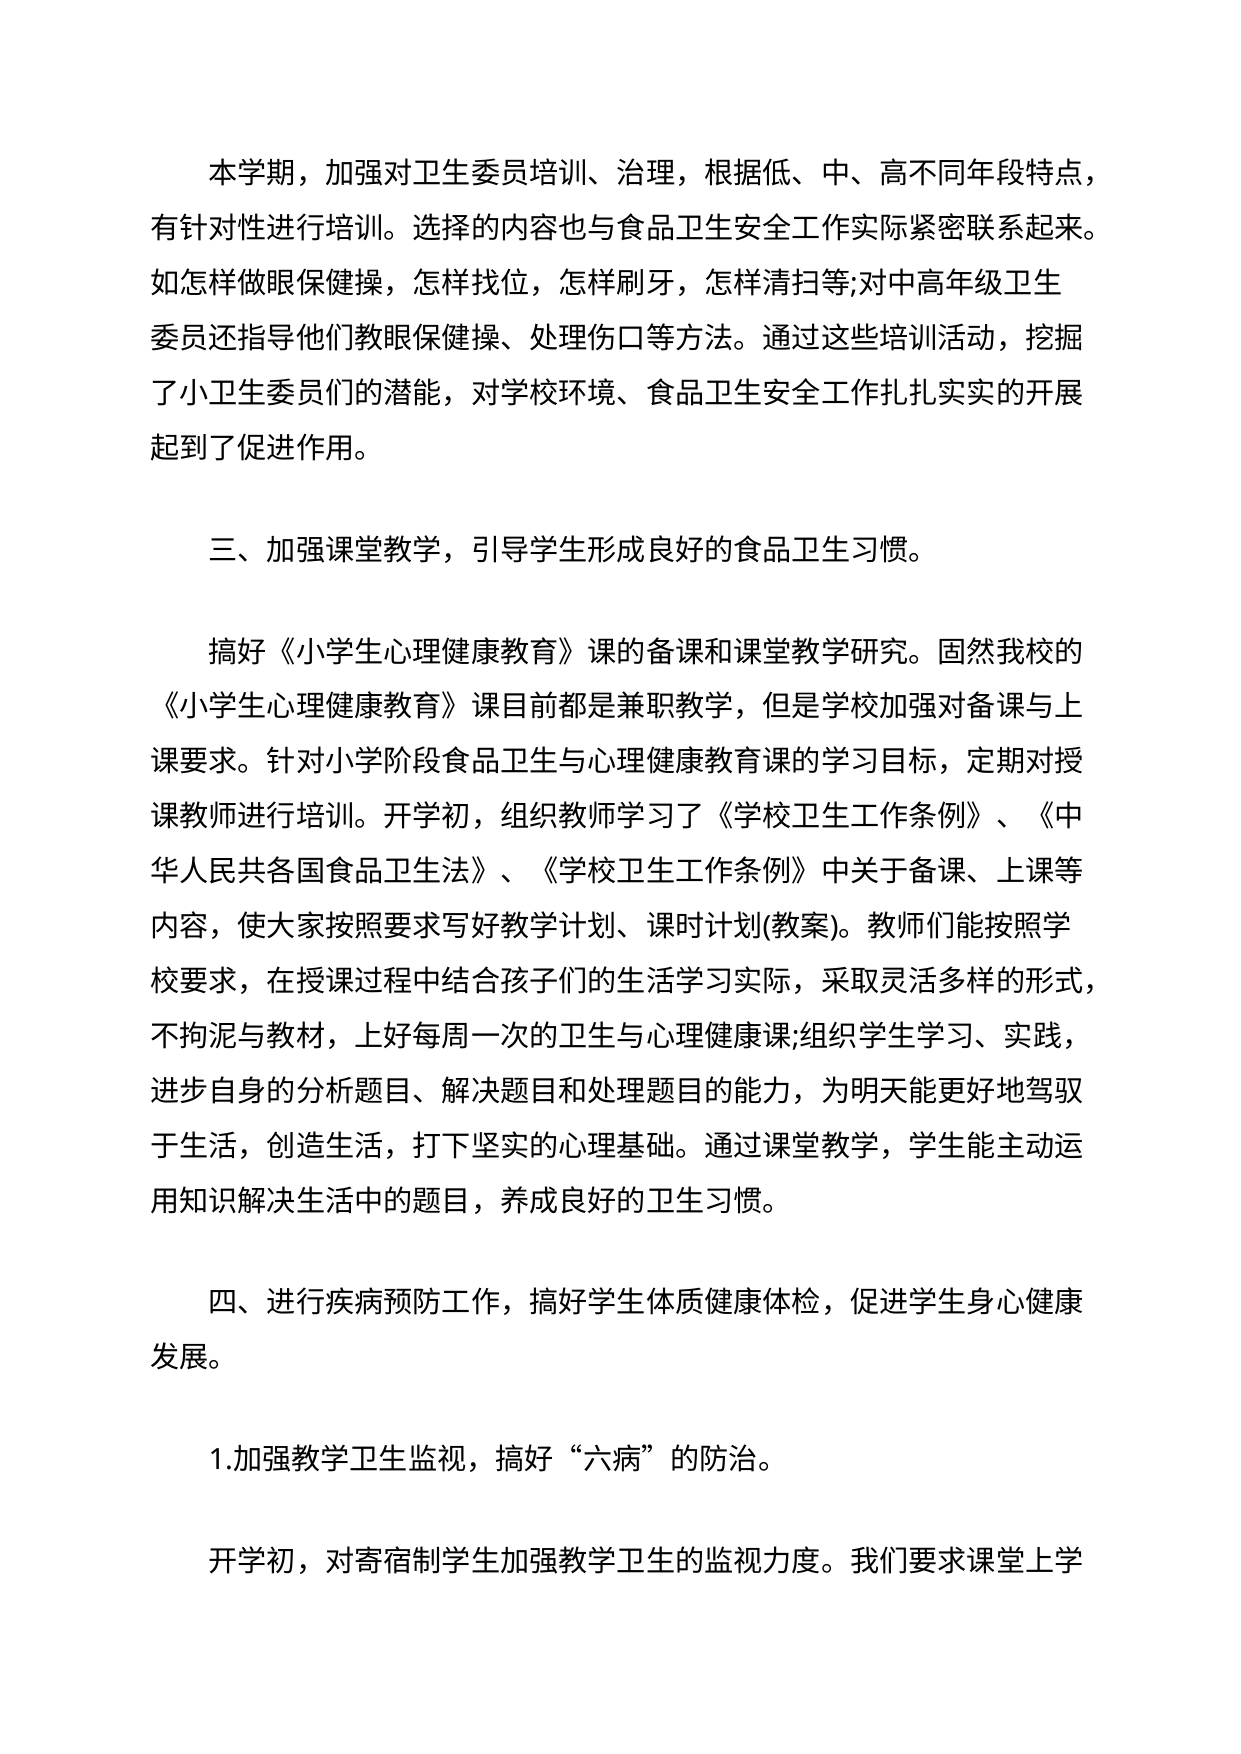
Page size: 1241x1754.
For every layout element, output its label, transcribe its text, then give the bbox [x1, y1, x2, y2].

text 四、进行疾病预防工作，搞好学生体质健康体检，促进学生身心健康发展。 [150, 1279, 1090, 1376]
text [150, 1538, 1090, 1580]
text 1.加强教学卫生监视，搞好“六病”的防治。 [150, 1436, 1090, 1478]
text 搞好《小学生心理健康教育》课的备课和课堂教学研究。固然我校的《小学生心理健康教育》课目前都是兼职教学，但是学校加强对备课与上课要求。针对小学阶段食品卫生与心理健康教育课的学习目标，定期对授课教师进行培训。开学初，组织教师学习了《学校卫生工作条例》、《中华人民共各国食品卫生法》、《学校卫生工作条例》中关于备课、上课等内容，使大家按照要求写好教学计划、课时计划(教案)。教师们能按照学校要求，在授课过程中结合孩子们的生活学习实际，采取灵活多样的形式，不拘泥与教材，上好每周一次的卫生与心理健康课;组织学生学习、实践，进步自身的分析题目、解决题目和处理题目的能力，为明天能更好地驾驭于生活，创造生活，打下坚实的心理基础。通过课堂教学，学生能主动运用知识解决生活中的题目，养成良好的卫生习惯。 [150, 628, 1090, 1219]
text 本学期，加强对卫生委员培训、治理，根据低、中、高不同年段特点，有针对性进行培训。选择的内容也与食品卫生安全工作实际紧密联系起来。如怎样做眼保健操，怎样找位，怎样刷牙，怎样清扫等;对中高年级卫生委员还指导他们教眼保健操、处理伤口等方法。通过这些培训活动，挖掘了小卫生委员们的潜能，对学校环境、食品卫生安全工作扎扎实实的开展起到了促进作用。 [150, 150, 1090, 467]
text 三、加强课堂教学，引导学生形成良好的食品卫生习惯。 [150, 526, 1090, 569]
